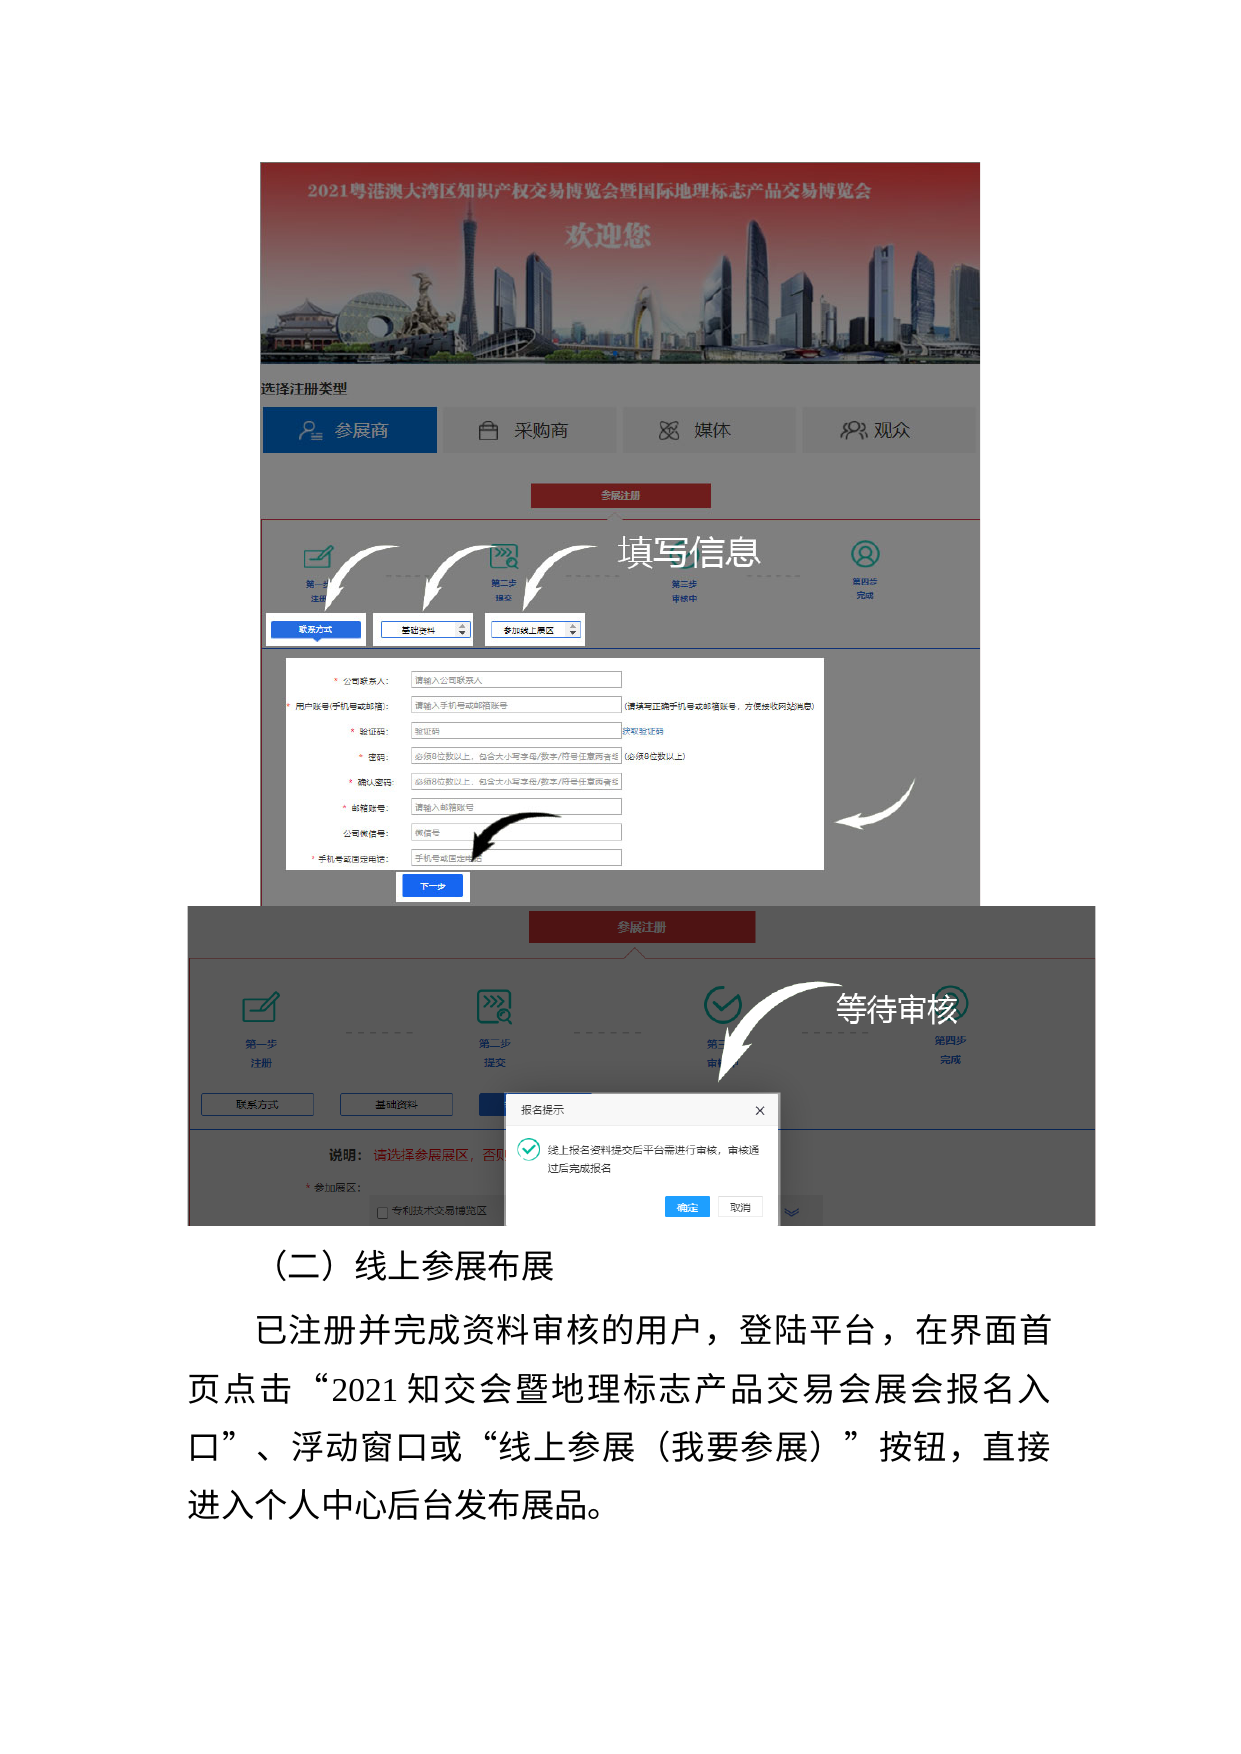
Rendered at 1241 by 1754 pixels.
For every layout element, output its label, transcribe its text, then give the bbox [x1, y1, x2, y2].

text （二）线上参展布展 [187, 1231, 1053, 1296]
text 已注册并完成资料审核的用户，登陆平台，在界面首页点击“2021知交会暨地理标志产品交易会展会报名入口”、浮动窗口或“线上参展（我要参展）”按钮，直接进入个人中心后台发布展品。 [187, 1296, 1053, 1529]
picture [187, 162, 1096, 1226]
